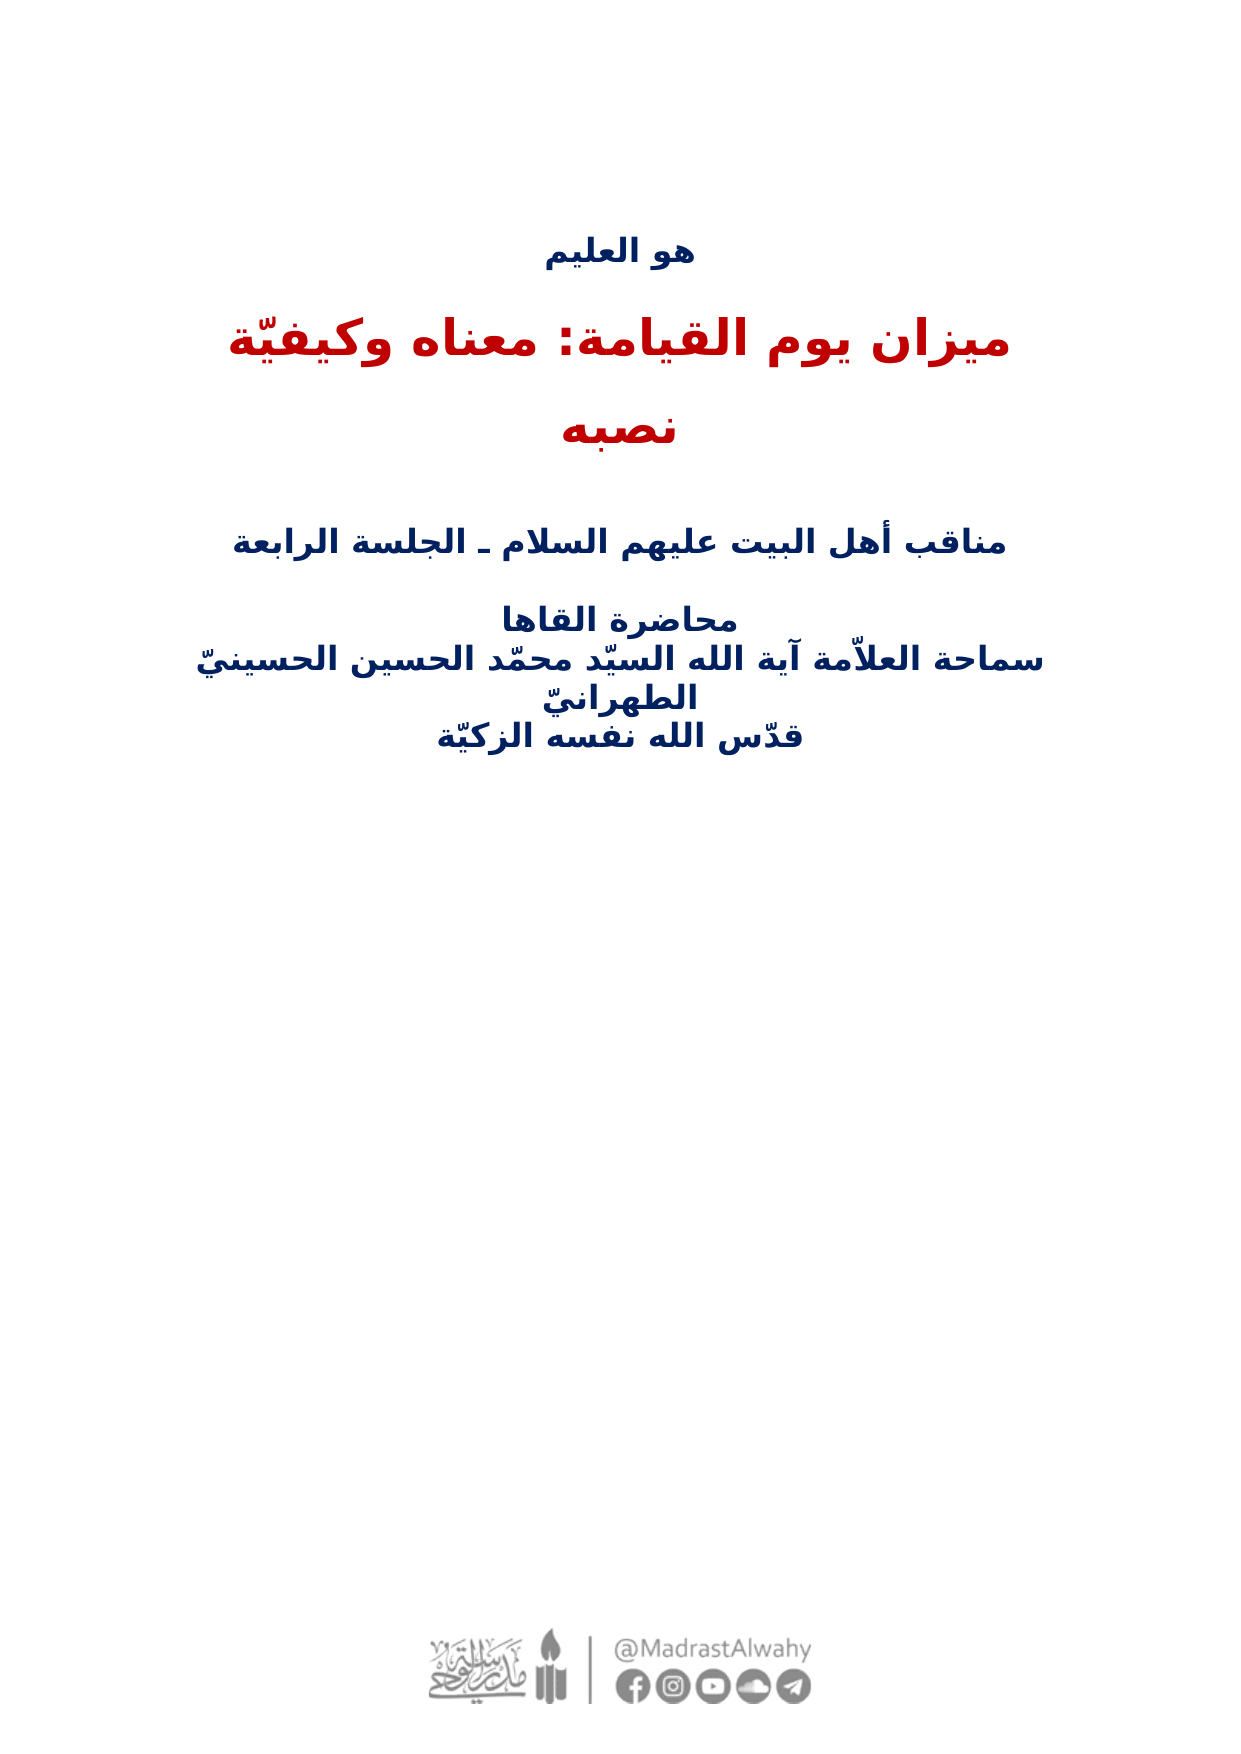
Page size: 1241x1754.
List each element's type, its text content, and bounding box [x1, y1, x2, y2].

text محاضرة القاها [177, 600, 1063, 639]
picture [428, 1628, 812, 1704]
text مناقب أهل البيت عليهم السلام ـ الجلسة الرابعة [177, 523, 1063, 562]
text قدّس الله نفسه الزكيّة [177, 717, 1063, 756]
text سماحة العلاّمة آية الله السيّد محمّد الحسين الحسينيّ الطهرانيّ [177, 639, 1063, 717]
text هو العليم [177, 232, 1063, 270]
title ميزان يوم القيامة: معناه وكيفيّة نصبه [177, 309, 1063, 455]
